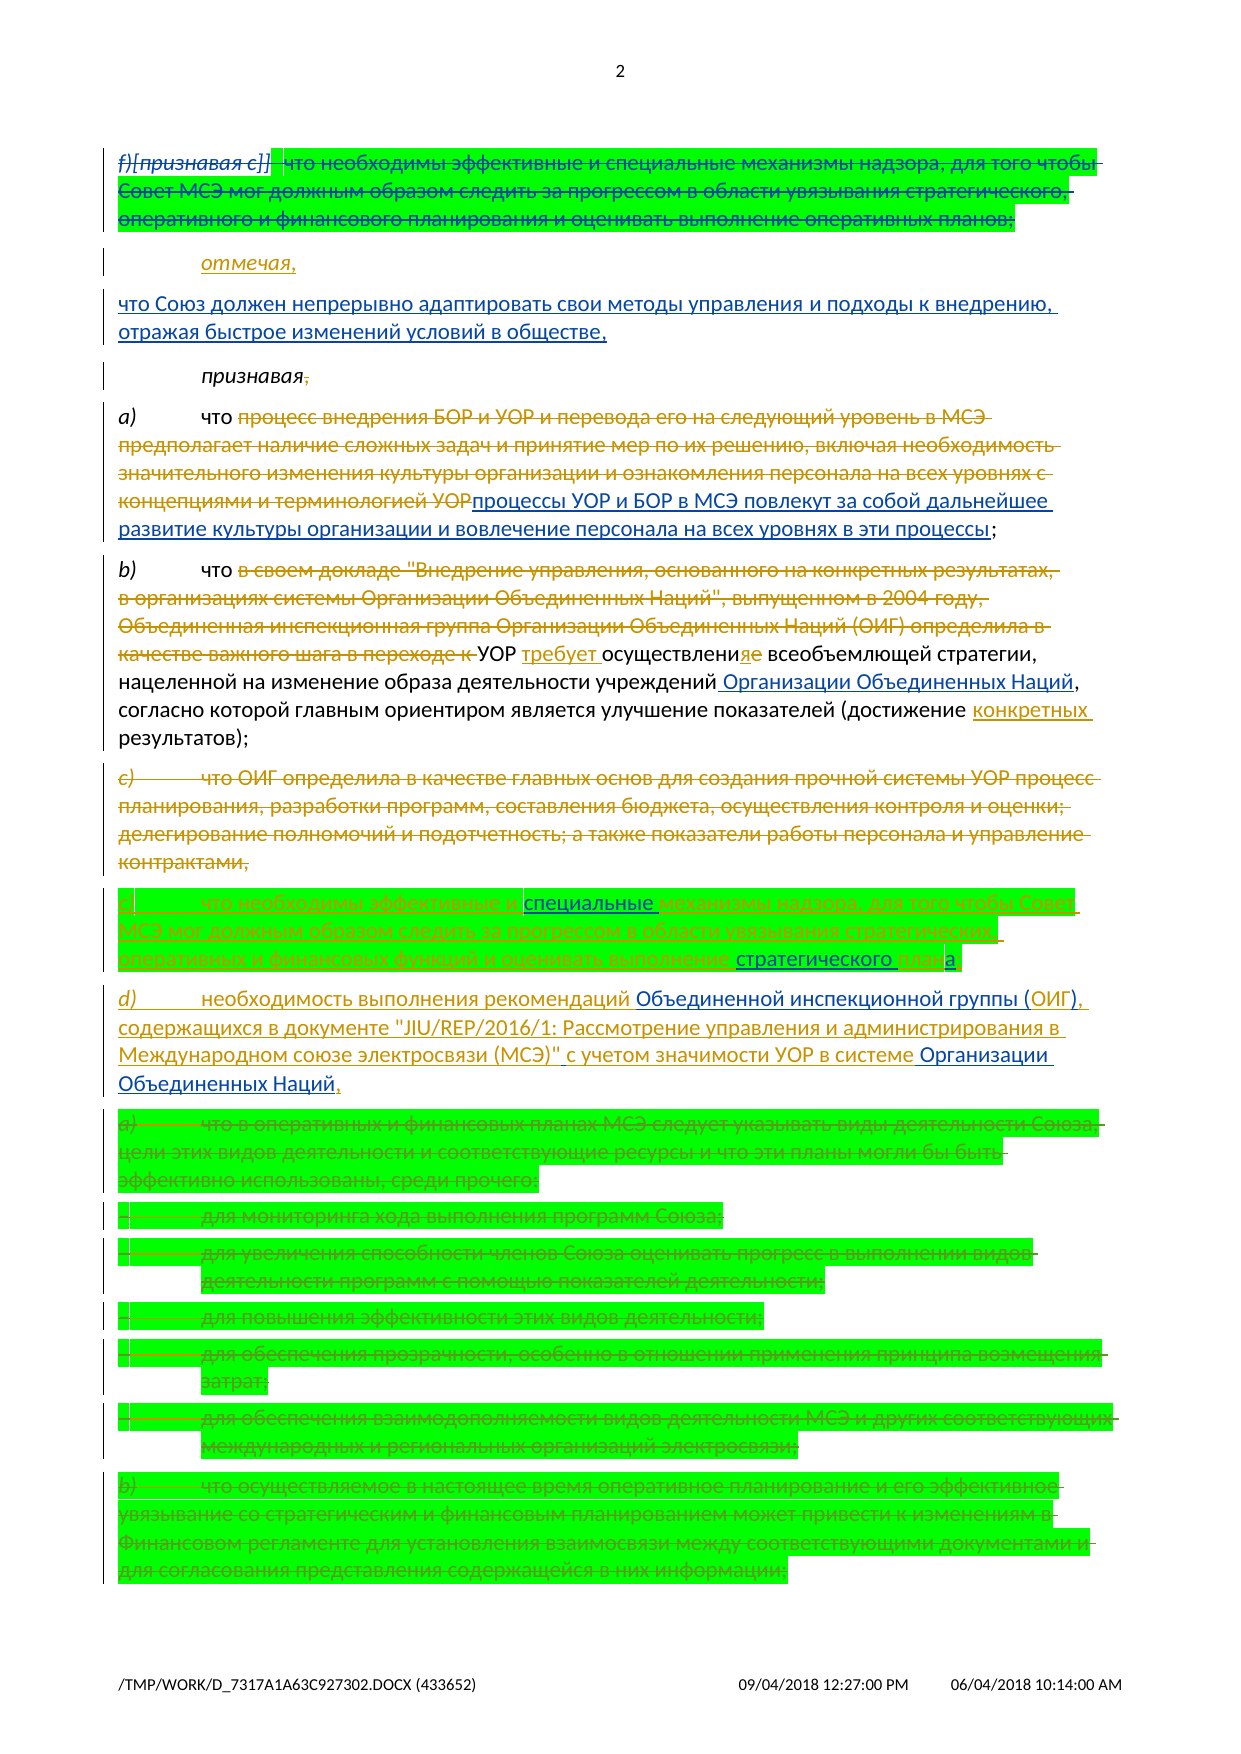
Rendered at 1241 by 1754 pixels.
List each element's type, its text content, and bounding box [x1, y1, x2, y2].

text a) что ; [118, 402, 1122, 542]
text b) что УОР осуществлени всеобъемлющей стратегии, нацеленной на изменение образа деятельности учреждений, согласно которой главным ориентиром является улучшение показателей (достижение результатов); [118, 555, 1122, 751]
text признавая [201, 362, 1122, 390]
